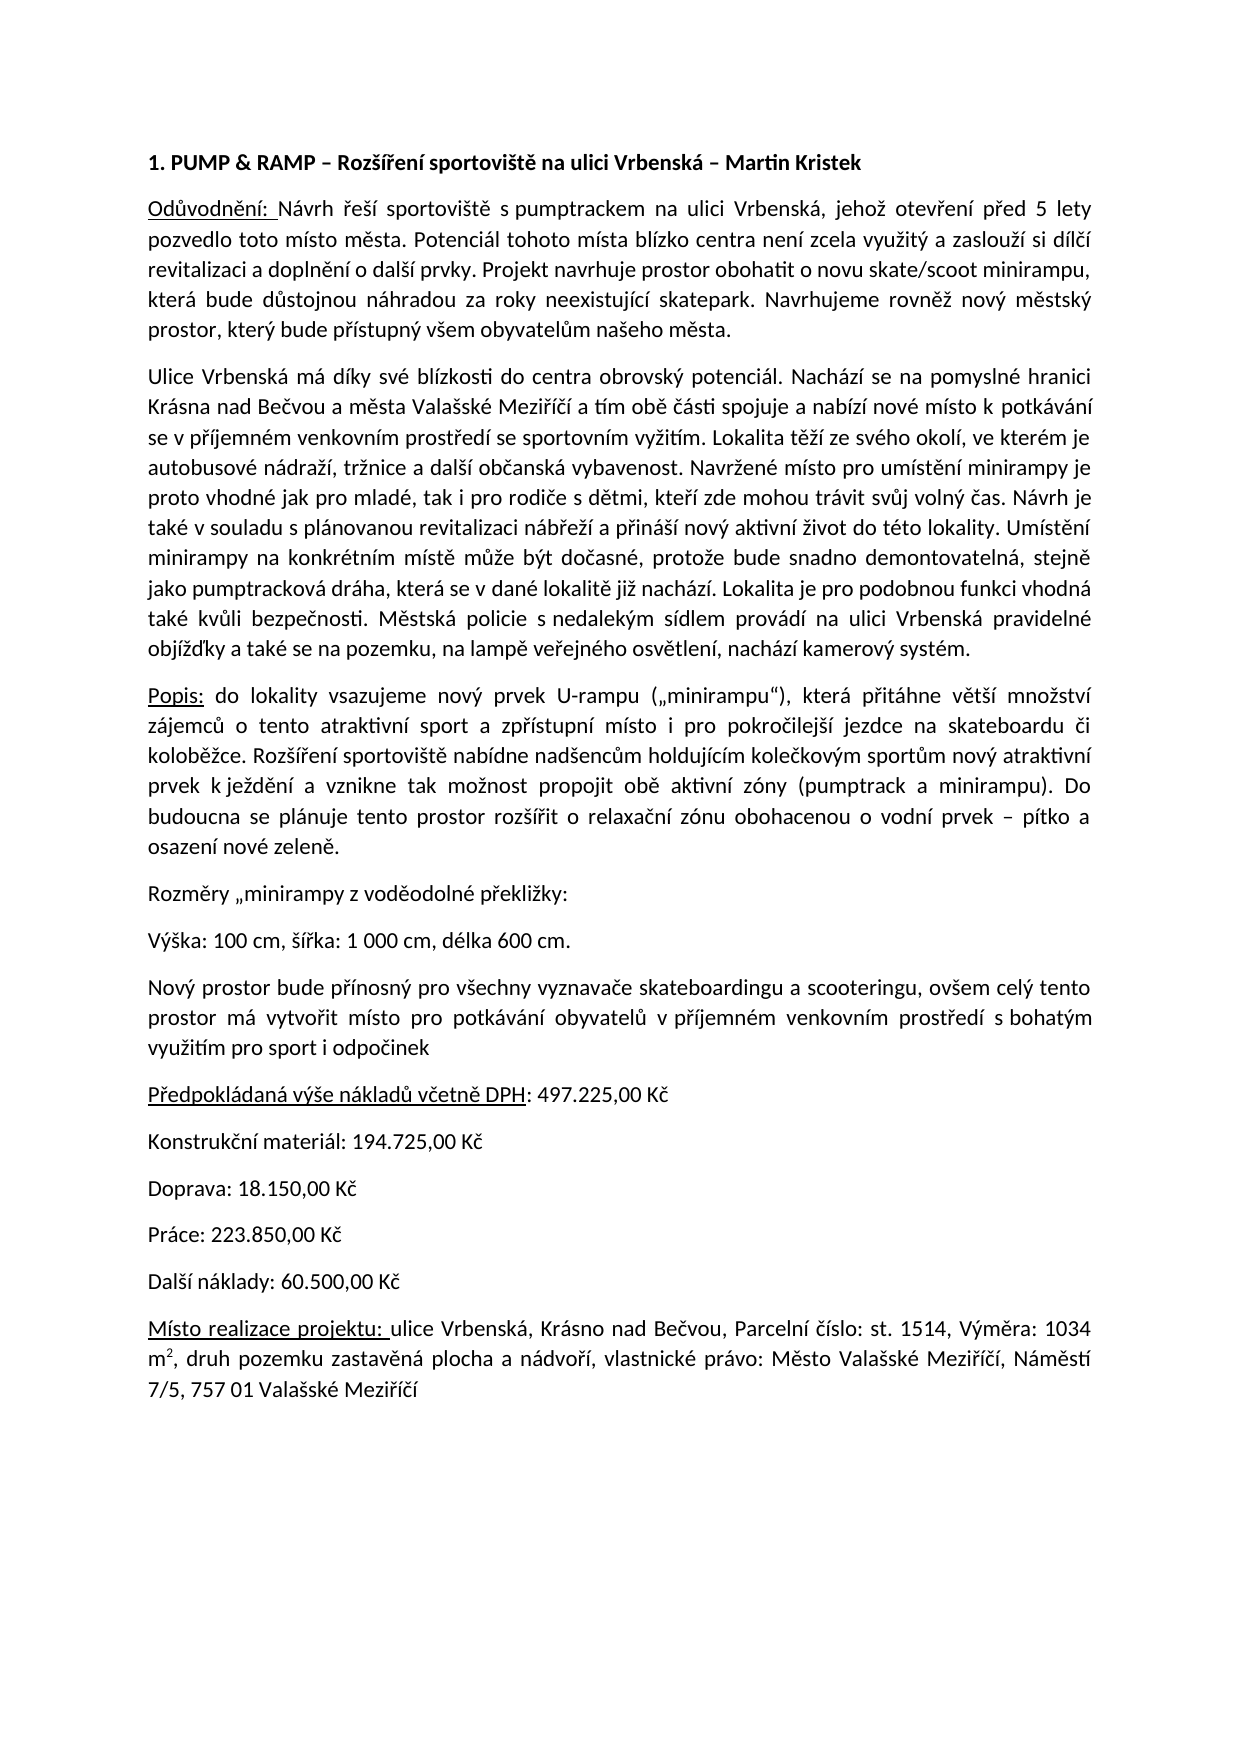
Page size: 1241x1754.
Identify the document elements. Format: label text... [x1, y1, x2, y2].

text Předpokládaná výše nákladů včetně DPH: 497.225,00 Kč [148, 1080, 1093, 1108]
text Další náklady: 60.500,00 Kč [148, 1267, 1093, 1295]
text Nový prostor bude přínosný pro všechny vyznavače skateboardingu a scooteringu, ovšem celý tento prostor má vytvořit místo pro potkávání obyvatelů v příjemném venkovním prostředí s bohatým využitím pro sport i odpočinek [148, 973, 1093, 1061]
text Ulice Vrbenská má díky své blízkosti do centra obrovský potenciál. Nachází se na pomyslné hranici Krásna nad Bečvou a města Valašské Meziříčí a tím obě části spojuje a nabízí nové místo k potkávání se v příjemném venkovním prostředí se sportovním vyžitím. Lokalita těží ze svého okolí, ve kterém je autobusové nádraží, tržnice a další občanská vybavenost. Navržené místo pro umístění minirampy je proto vhodné jak pro mladé, tak i pro rodiče s dětmi, kteří zde mohou trávit svůj volný čas. Návrh je také v souladu s plánovanou revitalizaci nábřeží a přináší nový aktivní život do této lokality. Umístění minirampy na konkrétním místě může být dočasné, protože bude snadno demontovatelná, stejně jako pumptracková dráha, která se v dané lokalitě již nachází. Lokalita je pro podobnou funkci vhodná také kvůli bezpečnosti. Městská policie s nedalekým sídlem provádí na ulici Vrbenská pravidelné objížďky a také se na pozemku, na lampě veřejného osvětlení, nachází kamerový systém. [148, 362, 1093, 662]
text Popis: do lokality vsazujeme nový prvek U-rampu („minirampu“), která přitáhne větší množství zájemců o tento atraktivní sport a zpřístupní místo i pro pokročilejší jezdce na skateboardu či koloběžce. Rozšíření sportoviště nabídne nadšencům holdujícím kolečkovým sportům nový atraktivní prvek k ježdění a vznikne tak možnost propojit obě aktivní zóny (pumptrack a minirampu). Do budoucna se plánuje tento prostor rozšířit o relaxační zónu obohacenou o vodní prvek – pítko a osazení nové zeleně. [148, 681, 1093, 860]
text Doprava: 18.150,00 Kč [148, 1174, 1093, 1202]
text Konstrukční materiál: 194.725,00 Kč [148, 1127, 1093, 1155]
text Odůvodnění: Návrh řeší sportoviště s pumptrackem na ulici Vrbenská, jehož otevření před 5 lety pozvedlo toto místo města. Potenciál tohoto místa blízko centra není zcela využitý a zaslouží si dílčí revitalizaci a doplnění o další prvky. Projekt navrhuje prostor obohatit o novu skate/scoot minirampu, která bude důstojnou náhradou za roky neexistující skatepark. Navrhujeme rovněž nový městský prostor, který bude přístupný všem obyvatelům našeho města. [148, 194, 1093, 343]
text 1. PUMP & RAMP – Rozšíření sportoviště na ulici Vrbenská – Martin Kristek [148, 148, 1093, 176]
text Výška: 100 cm, šířka: 1 000 cm, délka 600 cm. [148, 926, 1093, 954]
text Práce: 223.850,00 Kč [148, 1221, 1093, 1248]
text Rozměry „minirampy z voděodolné překližky: [148, 879, 1093, 907]
text Místo realizace projektu: ulice Vrbenská, Krásno nad Bečvou, Parcelní číslo: st. 1514, Výměra: 1034 m2, druh pozemku zastavěná plocha a nádvoří, vlastnické právo: Město Valašské Meziříčí, Náměstí 7/5, 757 01 Valašské Meziříčí [148, 1314, 1093, 1403]
